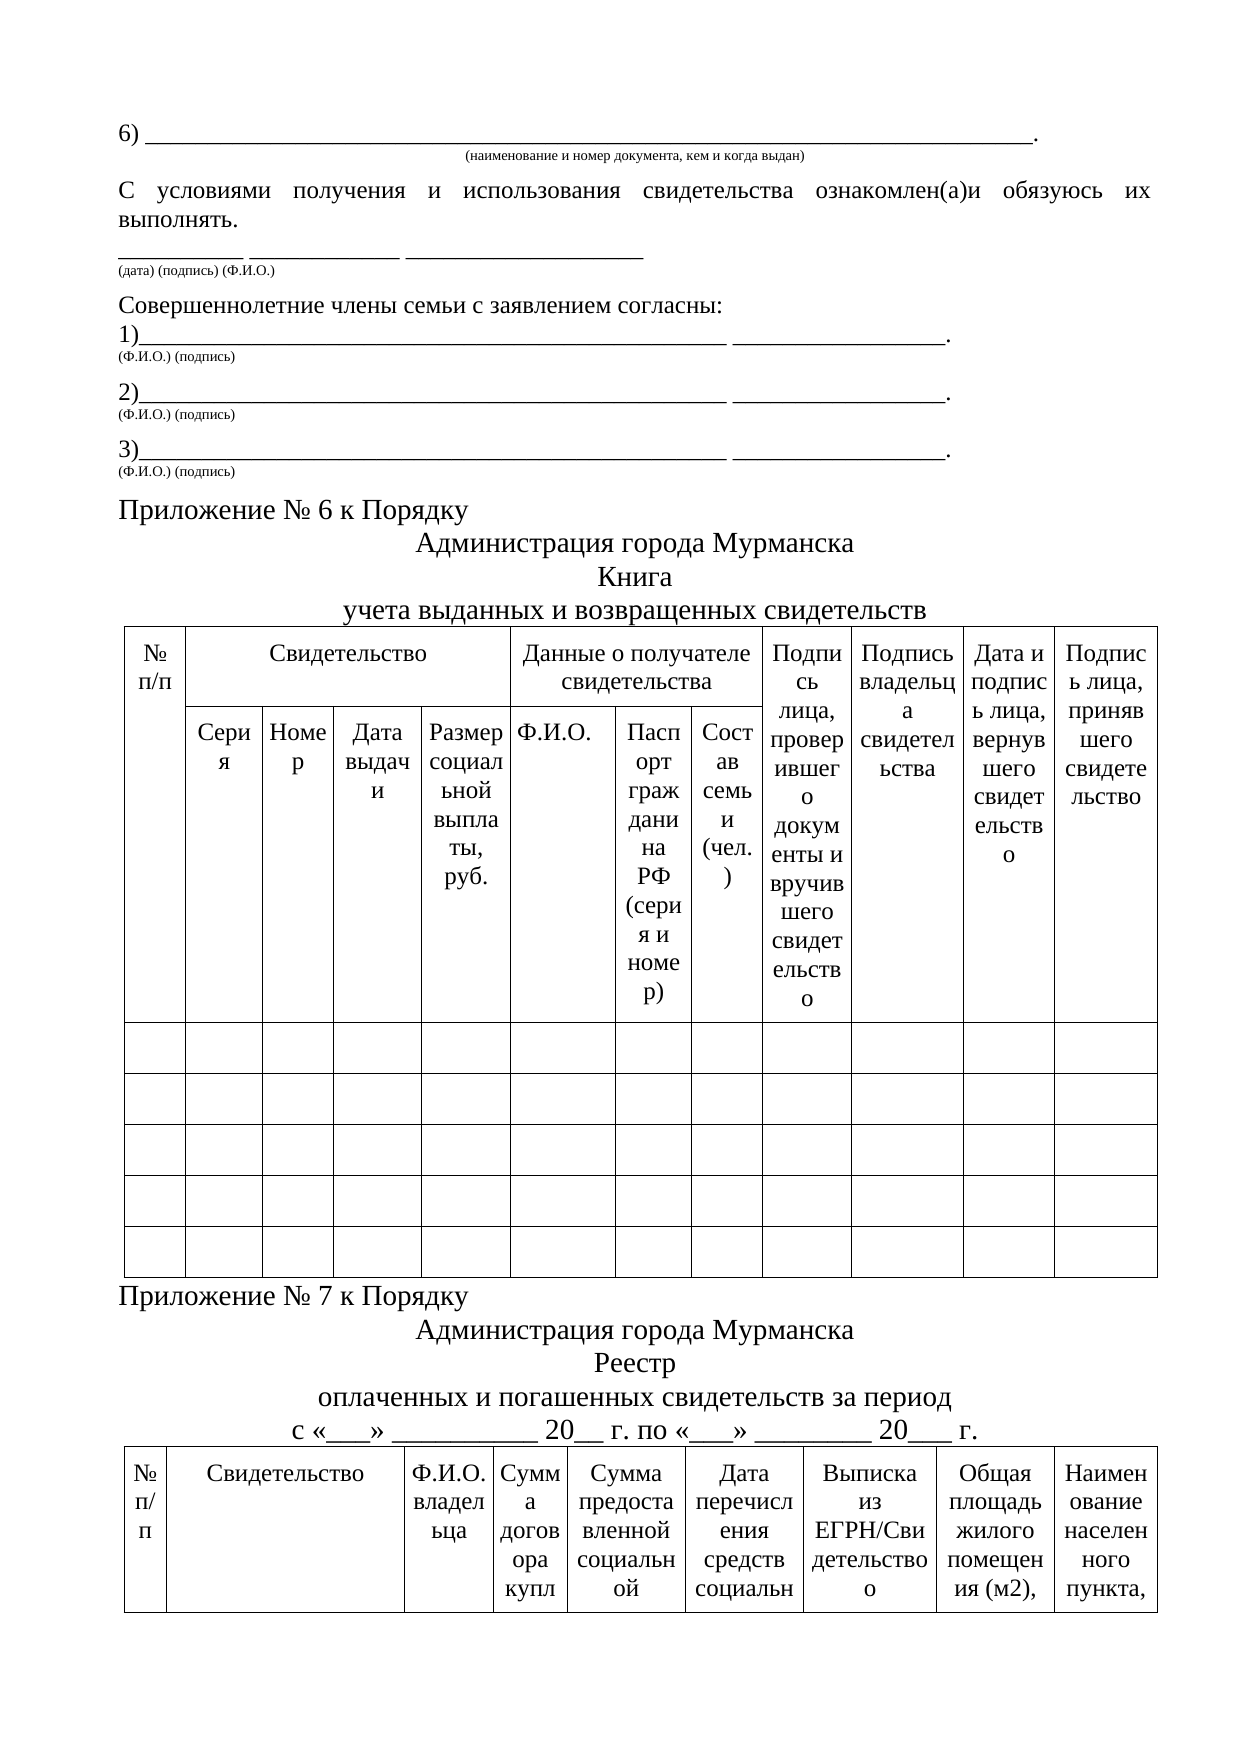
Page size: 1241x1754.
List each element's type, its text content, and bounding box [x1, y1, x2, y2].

table_cell [1055, 1227, 1157, 1277]
table_cell [125, 1023, 185, 1073]
table_cell [692, 1227, 762, 1277]
table_cell [964, 1074, 1054, 1124]
table_cell [616, 1125, 691, 1175]
text Администрация города Мурманска [118, 525, 1152, 559]
text Администрация города Мурманска [118, 1312, 1152, 1345]
table_header Свидетельство [167, 1447, 404, 1612]
table_cell [964, 1125, 1054, 1175]
table_cell [692, 1176, 762, 1226]
text Приложение № 6 к Порядку [118, 492, 1152, 525]
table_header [686, 1447, 803, 1612]
table_header Дата и подпись лица, вернувшего свидетельство [964, 627, 1054, 1022]
text (дата) (подпись) (Ф.И.О.) [118, 262, 1152, 291]
table_cell [334, 1125, 421, 1175]
text оплаченных и погашенных свидетельств за период [118, 1379, 1152, 1412]
table_cell [125, 1074, 185, 1124]
text Книга [118, 559, 1152, 592]
table_cell Серия [186, 707, 262, 1022]
table_cell [334, 1074, 421, 1124]
text 1)_______________________________________________ _________________. [118, 319, 1152, 348]
table_cell [422, 1074, 510, 1124]
table_cell [422, 1125, 510, 1175]
table_cell [186, 1125, 262, 1175]
text С условиями получения и использования свидетельства ознакомлен(а)и обязуюсь их выполнять. [118, 176, 1152, 233]
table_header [494, 1447, 567, 1612]
table_cell Паспорт гражданина РФ (серия и номер) [616, 707, 691, 1022]
table_cell [186, 1176, 262, 1226]
table_header Свидетельство [186, 627, 510, 706]
table_cell [1055, 1176, 1157, 1226]
table_header № п/п [125, 1447, 166, 1612]
text Реестр [118, 1345, 1152, 1379]
table_cell [1055, 1023, 1157, 1073]
table_cell [852, 1227, 963, 1277]
table_cell [186, 1227, 262, 1277]
text (Ф.И.О.) (подпись) [118, 463, 1152, 492]
table_cell [852, 1125, 963, 1175]
table_cell [616, 1023, 691, 1073]
table_cell Ф.И.О. [511, 707, 615, 1022]
text 3)_______________________________________________ _________________. [118, 434, 1152, 463]
table_cell [1055, 1125, 1157, 1175]
text 6) _______________________________________________________________________. [118, 118, 1152, 147]
table_cell [511, 1227, 615, 1277]
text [118, 147, 1152, 176]
table_cell [964, 1023, 1054, 1073]
table_cell [964, 1227, 1054, 1277]
table_cell [186, 1023, 262, 1073]
table_cell [616, 1176, 691, 1226]
table_cell Дата выдачи [334, 707, 421, 1022]
table_header Подпись лица, проверившего документы и вручившего свидетельство [763, 627, 851, 1022]
text Совершеннолетние члены семьи с заявлением согласны: [118, 291, 1152, 319]
text Приложение № 7 к Порядку [118, 1278, 1152, 1312]
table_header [804, 1447, 936, 1612]
table_cell Номер [263, 707, 333, 1022]
table_cell [422, 1176, 510, 1226]
table_cell [334, 1176, 421, 1226]
table_cell [263, 1227, 333, 1277]
table_header Данные о получателе свидетельства [511, 627, 762, 706]
table_cell Состав семьи (чел.) [692, 707, 762, 1022]
table_cell [692, 1074, 762, 1124]
table_cell [763, 1074, 851, 1124]
text учета выданных и возвращенных свидетельств [118, 592, 1152, 626]
table_cell [511, 1023, 615, 1073]
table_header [1055, 1447, 1157, 1612]
table_cell [263, 1074, 333, 1124]
table_cell [511, 1176, 615, 1226]
table_cell [511, 1074, 615, 1124]
table_cell [125, 1227, 185, 1277]
table_cell [763, 1227, 851, 1277]
table_cell [186, 1074, 262, 1124]
text __________ ____________ ___________________ [118, 233, 1152, 262]
table_header Подпись лица, принявшего свидетельство [1055, 627, 1157, 1022]
table_cell [1055, 1074, 1157, 1124]
table_cell [422, 1023, 510, 1073]
text 2)_______________________________________________ _________________. [118, 377, 1152, 406]
table_cell [763, 1023, 851, 1073]
table_cell [422, 1227, 510, 1277]
table_cell [125, 1125, 185, 1175]
table_cell [763, 1125, 851, 1175]
table_cell [263, 1023, 333, 1073]
table_cell [852, 1023, 963, 1073]
text (Ф.И.О.) (подпись) [118, 348, 1152, 377]
text (Ф.И.О.) (подпись) [118, 406, 1152, 434]
table_cell [616, 1074, 691, 1124]
table_cell [964, 1176, 1054, 1226]
table_cell Размер социальной выплаты, руб. [422, 707, 510, 1022]
table_header Подпись владельца свидетельства [852, 627, 963, 1022]
table_header № п/п [125, 627, 185, 1022]
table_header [568, 1447, 685, 1612]
table_cell [852, 1176, 963, 1226]
text с «___» __________ 20__ г. по «___» ________ 20___ г. [118, 1412, 1152, 1446]
table_cell [263, 1125, 333, 1175]
table_cell [692, 1125, 762, 1175]
table_cell [616, 1227, 691, 1277]
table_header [937, 1447, 1054, 1612]
table_cell [692, 1023, 762, 1073]
table_cell [125, 1176, 185, 1226]
table_cell [763, 1176, 851, 1226]
table_cell [852, 1074, 963, 1124]
table_cell [263, 1176, 333, 1226]
table_cell [334, 1023, 421, 1073]
table_cell [511, 1125, 615, 1175]
table_cell [334, 1227, 421, 1277]
table_header Ф.И.О. владельца [405, 1447, 493, 1612]
